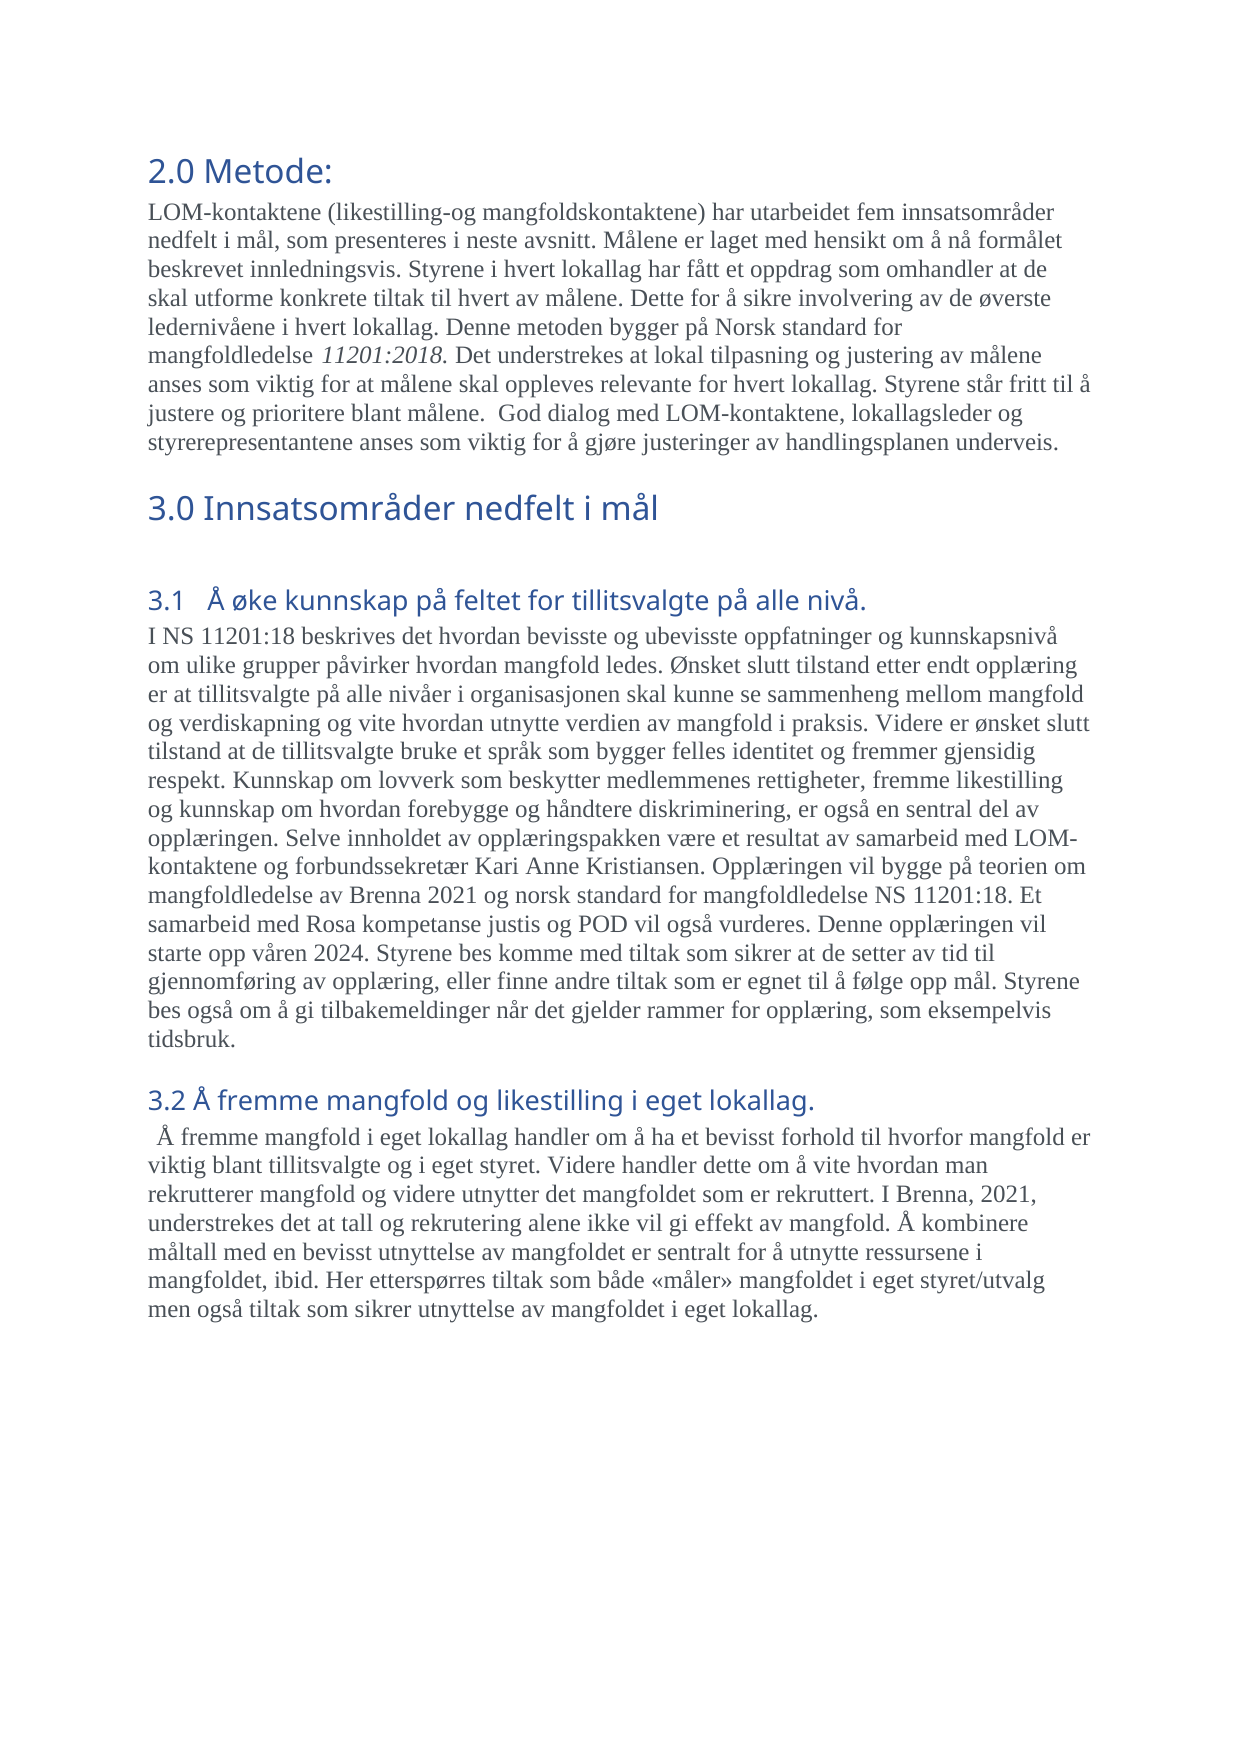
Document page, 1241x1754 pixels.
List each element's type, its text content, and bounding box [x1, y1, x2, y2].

subtitle 3.1 Å øke kunnskap på feltet for tillitsvalgte på alle nivå. [148, 582, 1093, 618]
subtitle 3.0 Innsatsområder nedfelt i mål [148, 484, 1093, 530]
text I NS 11201:18 beskrives det hvordan bevisste og ubevisste oppfatninger og kunnskapsnivå om ulike grupper påvirker hvordan mangfold ledes. Ønsket slutt tilstand etter endt opplæring er at tillitsvalgte på alle nivåer i organisasjonen skal kunne se sammenheng mellom mangfold og verdiskapning og vite hvordan utnytte verdien av mangfold i praksis. Videre er ønsket slutt tilstand at de tillitsvalgte bruke et språk som bygger felles identitet og fremmer gjensidig respekt. Kunnskap om lovverk som beskytter medlemmenes rettigheter, fremme likestilling og kunnskap om hvordan forebygge og håndtere diskriminering, er også en sentral del av opplæringen. Selve innholdet av opplæringspakken være et resultat av samarbeid med LOM-kontaktene og forbundssekretær Kari Anne Kristiansen. Opplæringen vil bygge på teorien om mangfoldledelse av Brenna 2021 og norsk standard for mangfoldledelse NS 11201:18. Et samarbeid med Rosa kompetanse justis og POD vil også vurderes. Denne opplæringen vil starte opp våren 2024. Styrene bes komme med tiltak som sikrer at de setter av tid til gjennomføring av opplæring, eller finne andre tiltak som er egnet til å følge opp mål. Styrene bes også om å gi tilbakemeldinger når det gjelder rammer for opplæring, som eksempelvis tidsbruk. [148, 621, 1093, 1053]
text Å fremme mangfold i eget lokallag handler om å ha et bevisst forhold til hvorfor mangfold er viktig blant tillitsvalgte og i eget styret. Videre handler dette om å vite hvordan man rekrutterer mangfold og videre utnytter det mangfoldet som er rekruttert. I Brenna, 2021, understrekes det at tall og rekrutering alene ikke vil gi effekt av mangfold. Å kombinere måltall med en bevisst utnyttelse av mangfoldet er sentralt for å utnytte ressursene i mangfoldet, ibid. Her etterspørres tiltak som både «måler» mangfoldet i eget styret/utvalg men også tiltak som sikrer utnyttelse av mangfoldet i eget lokallag. [148, 1122, 1093, 1323]
subtitle 2.0 Metode: [148, 148, 1093, 193]
text LOM-kontaktene (likestilling-og mangfoldskontaktene) har utarbeidet fem innsatsområder nedfelt i mål, som presenteres i neste avsnitt. Målene er laget med hensikt om å nå formålet beskrevet innledningsvis. Styrene i hvert lokallag har fått et oppdrag som omhandler at de skal utforme konkrete tiltak til hvert av målene. Dette for å sikre involvering av de øverste ledernivåene i hvert lokallag. Denne metoden bygger på Norsk standard for mangfoldledelse 11201:2018. Det understrekes at lokal tilpasning og justering av målene anses som viktig for at målene skal oppleves relevante for hvert lokallag. Styrene står fritt til å justere og prioritere blant målene. God dialog med LOM-kontaktene, lokallagsleder og styrerepresentantene anses som viktig for å gjøre justeringer av handlingsplanen underveis. [148, 197, 1093, 455]
subtitle 3.2 Å fremme mangfold og likestilling i eget lokallag. [148, 1082, 1093, 1119]
